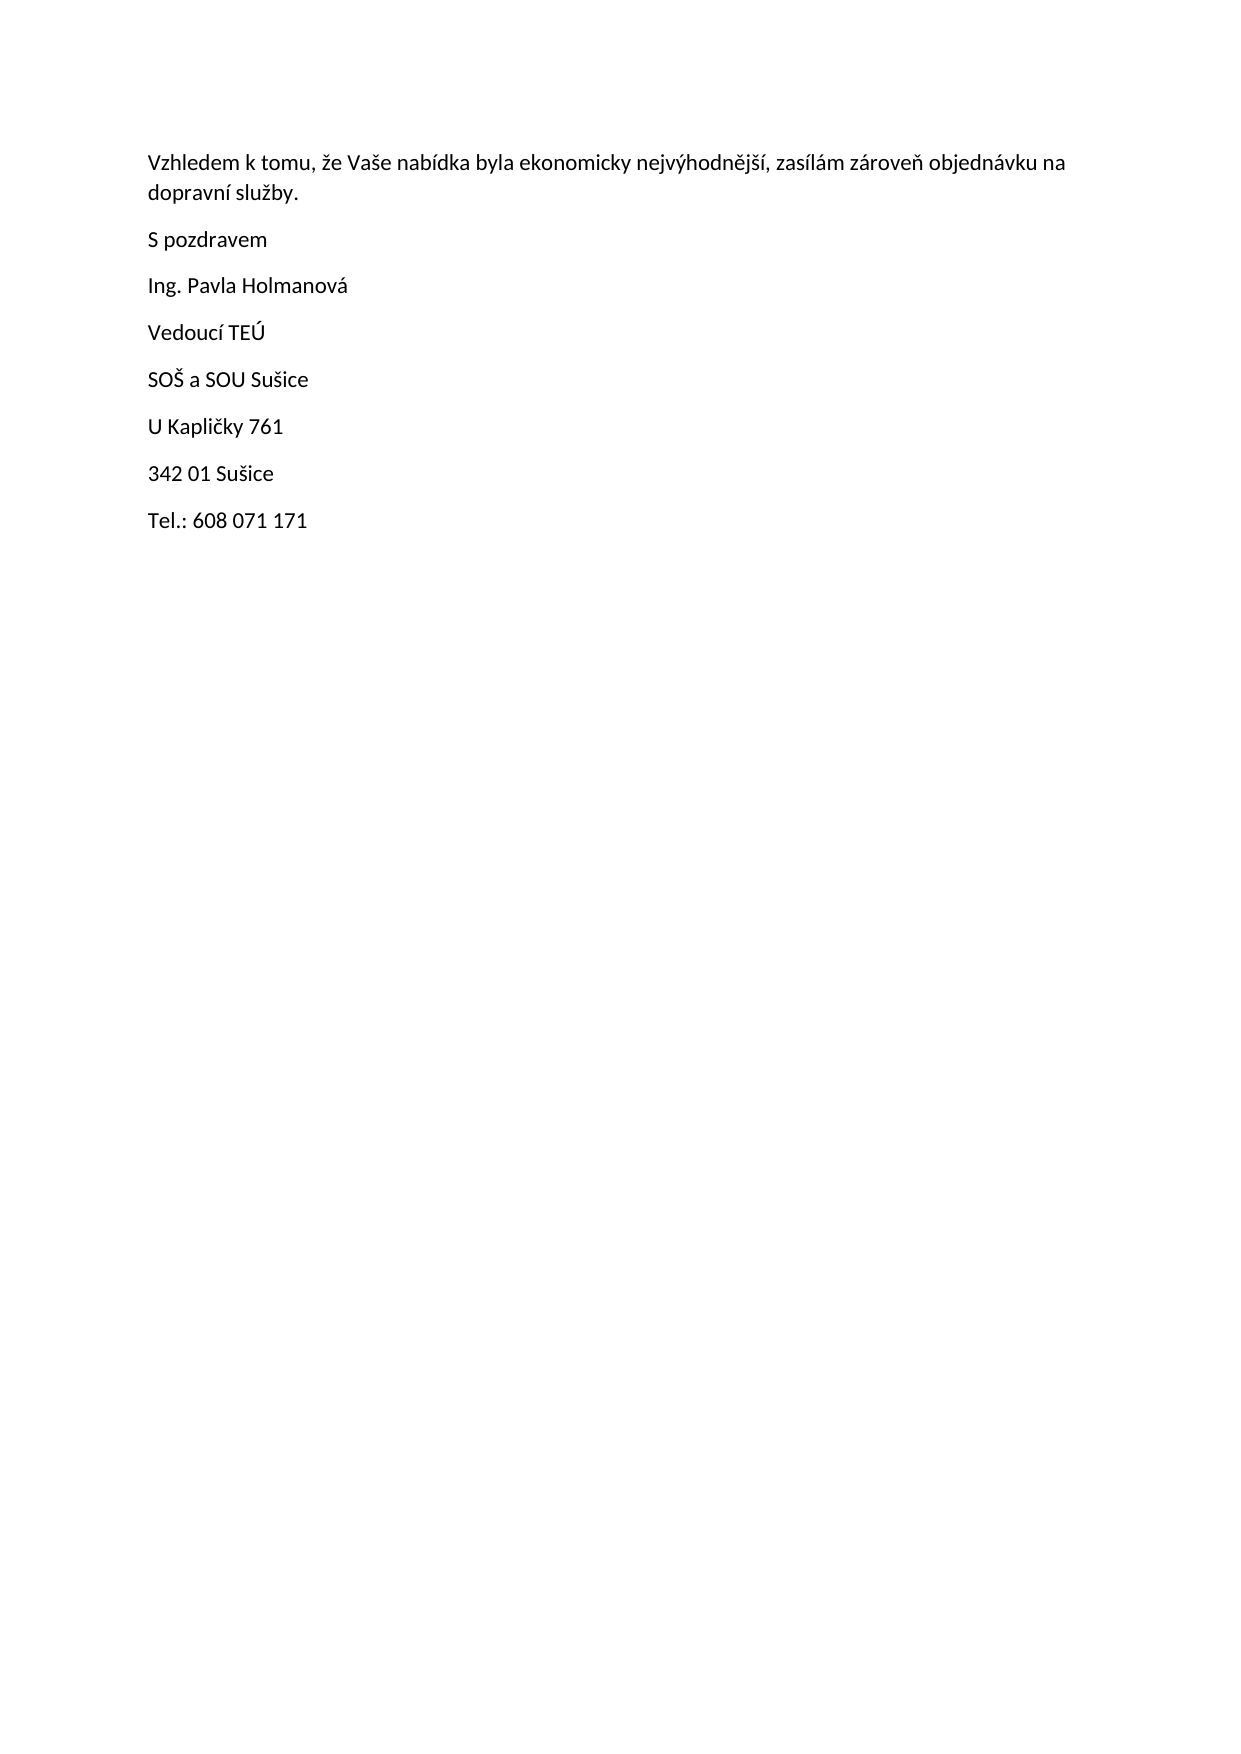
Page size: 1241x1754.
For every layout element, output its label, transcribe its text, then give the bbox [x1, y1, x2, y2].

text Vedoucí TEÚ [148, 318, 1093, 346]
text Ing. Pavla Holmanová [148, 272, 1093, 299]
text U Kapličky 761 [148, 412, 1093, 440]
text 342 01 Sušice [148, 459, 1093, 487]
text S pozdravem [148, 225, 1093, 253]
text Vzhledem k tomu, že Vaše nabídka byla ekonomicky nejvýhodnější, zasílám zároveň objednávku na dopravní služby. [148, 148, 1093, 206]
text Tel.: 608 071 171 [148, 506, 1093, 534]
text SOŠ a SOU Sušice [148, 365, 1093, 393]
